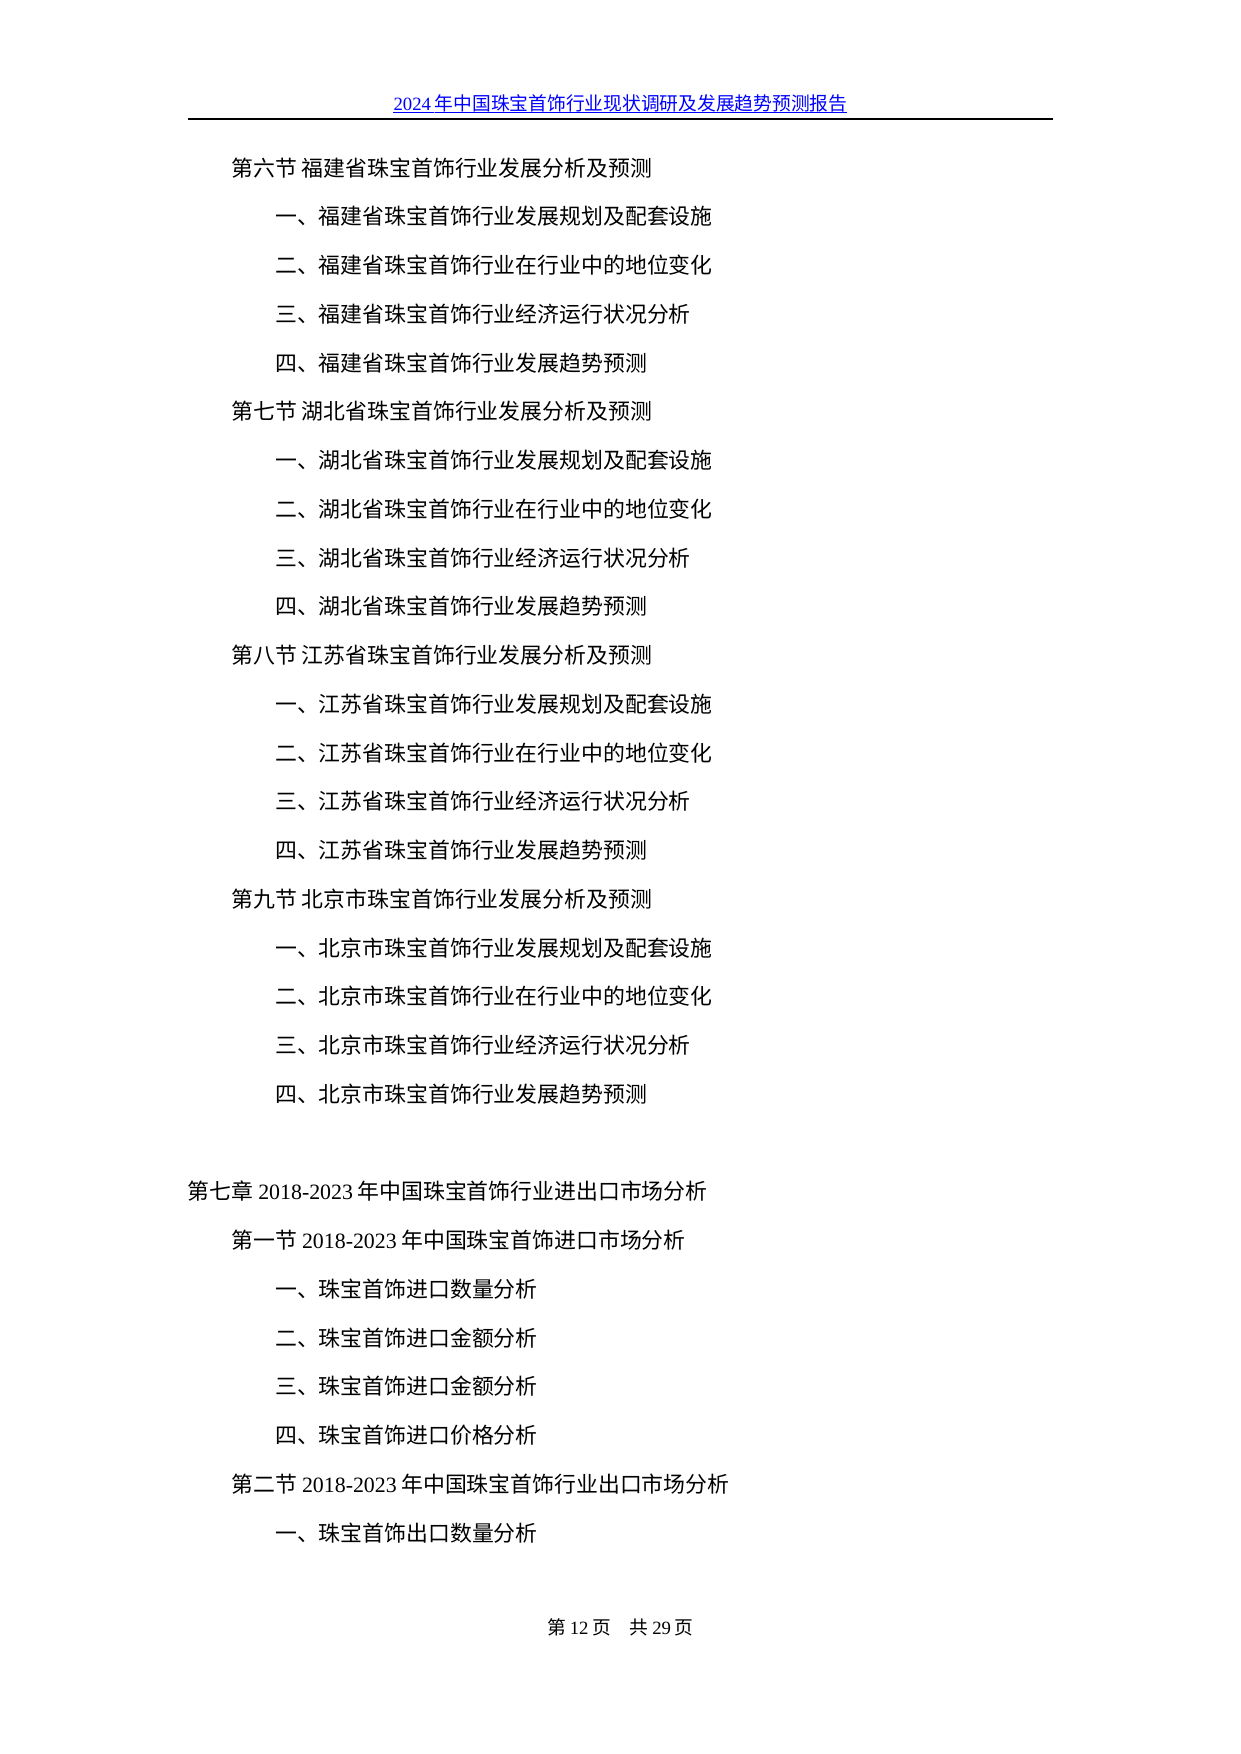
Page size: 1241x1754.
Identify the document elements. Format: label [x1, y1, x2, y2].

text [187, 150, 1053, 1548]
